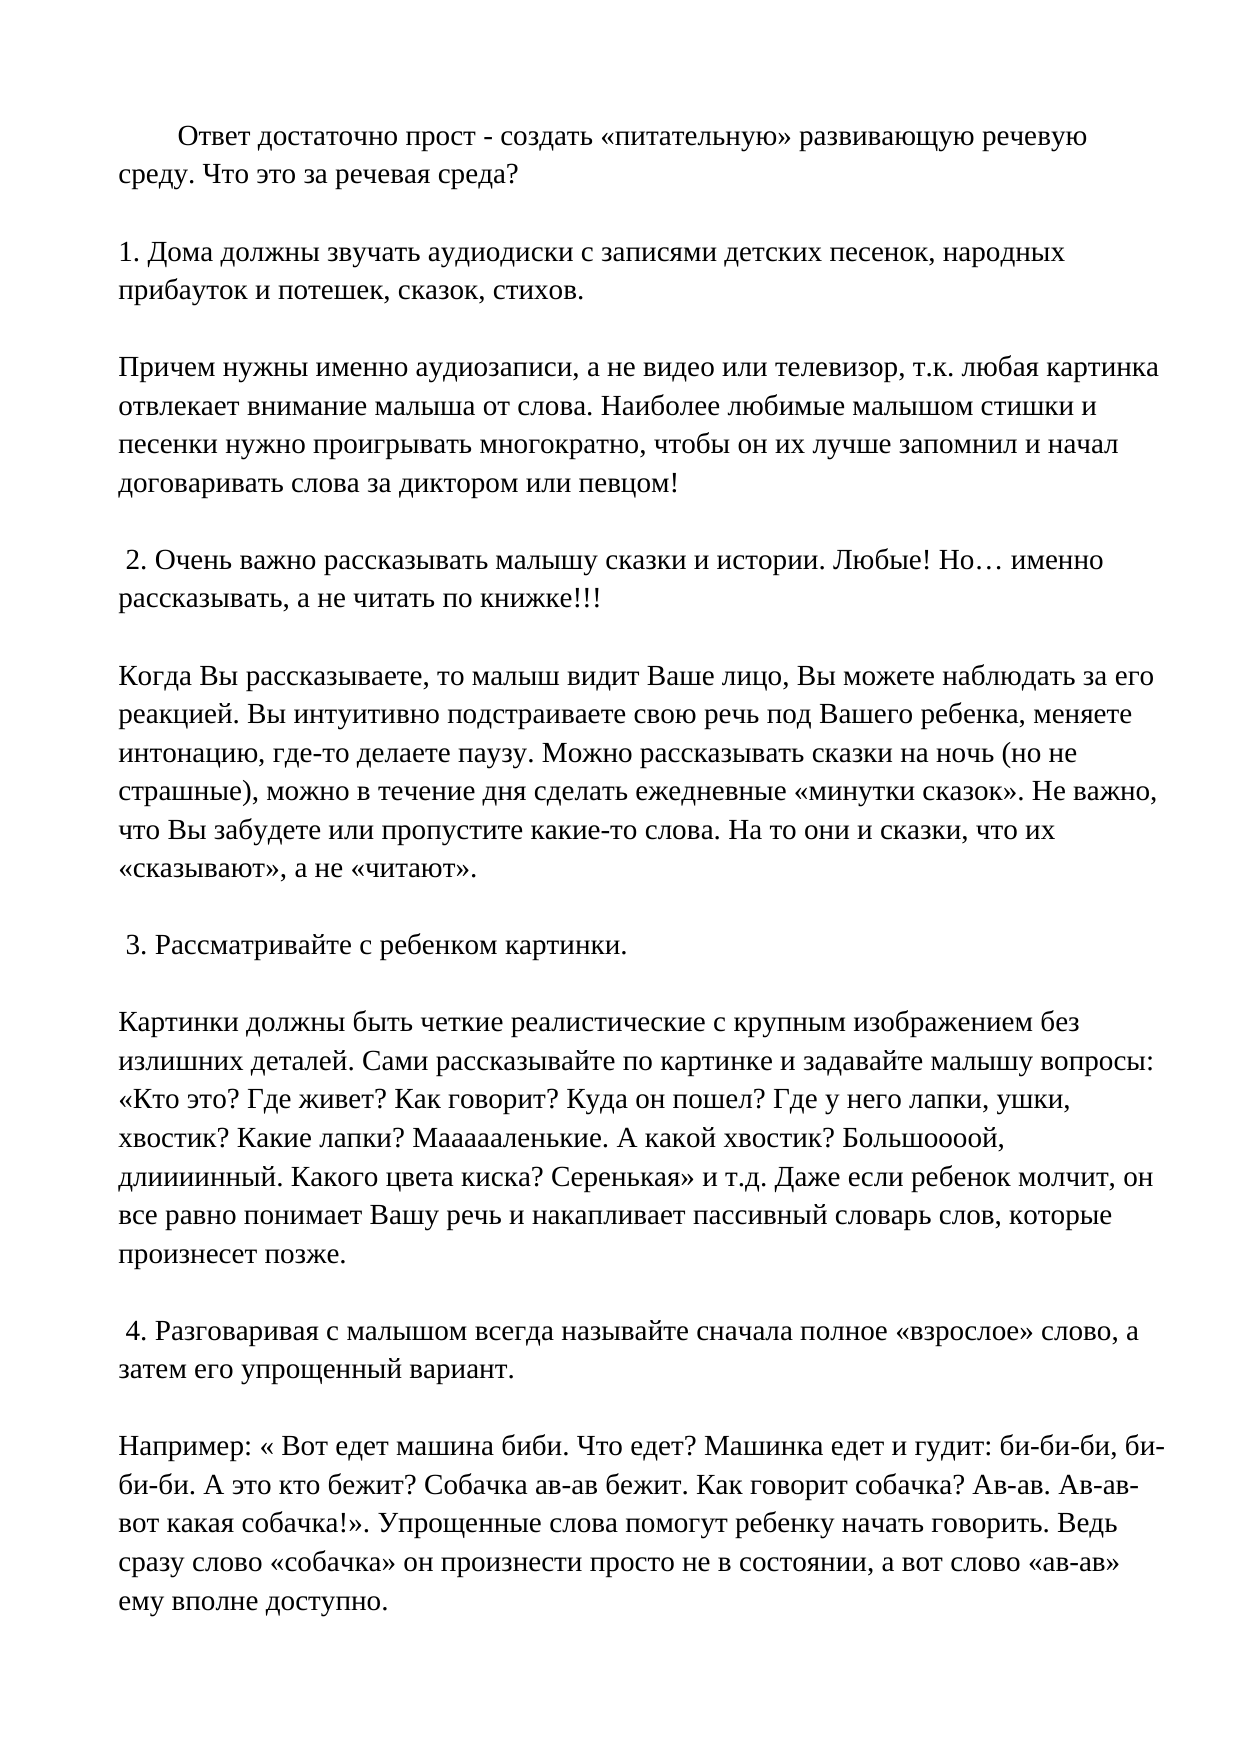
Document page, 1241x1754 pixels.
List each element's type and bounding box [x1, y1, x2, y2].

text [118, 118, 1167, 1616]
